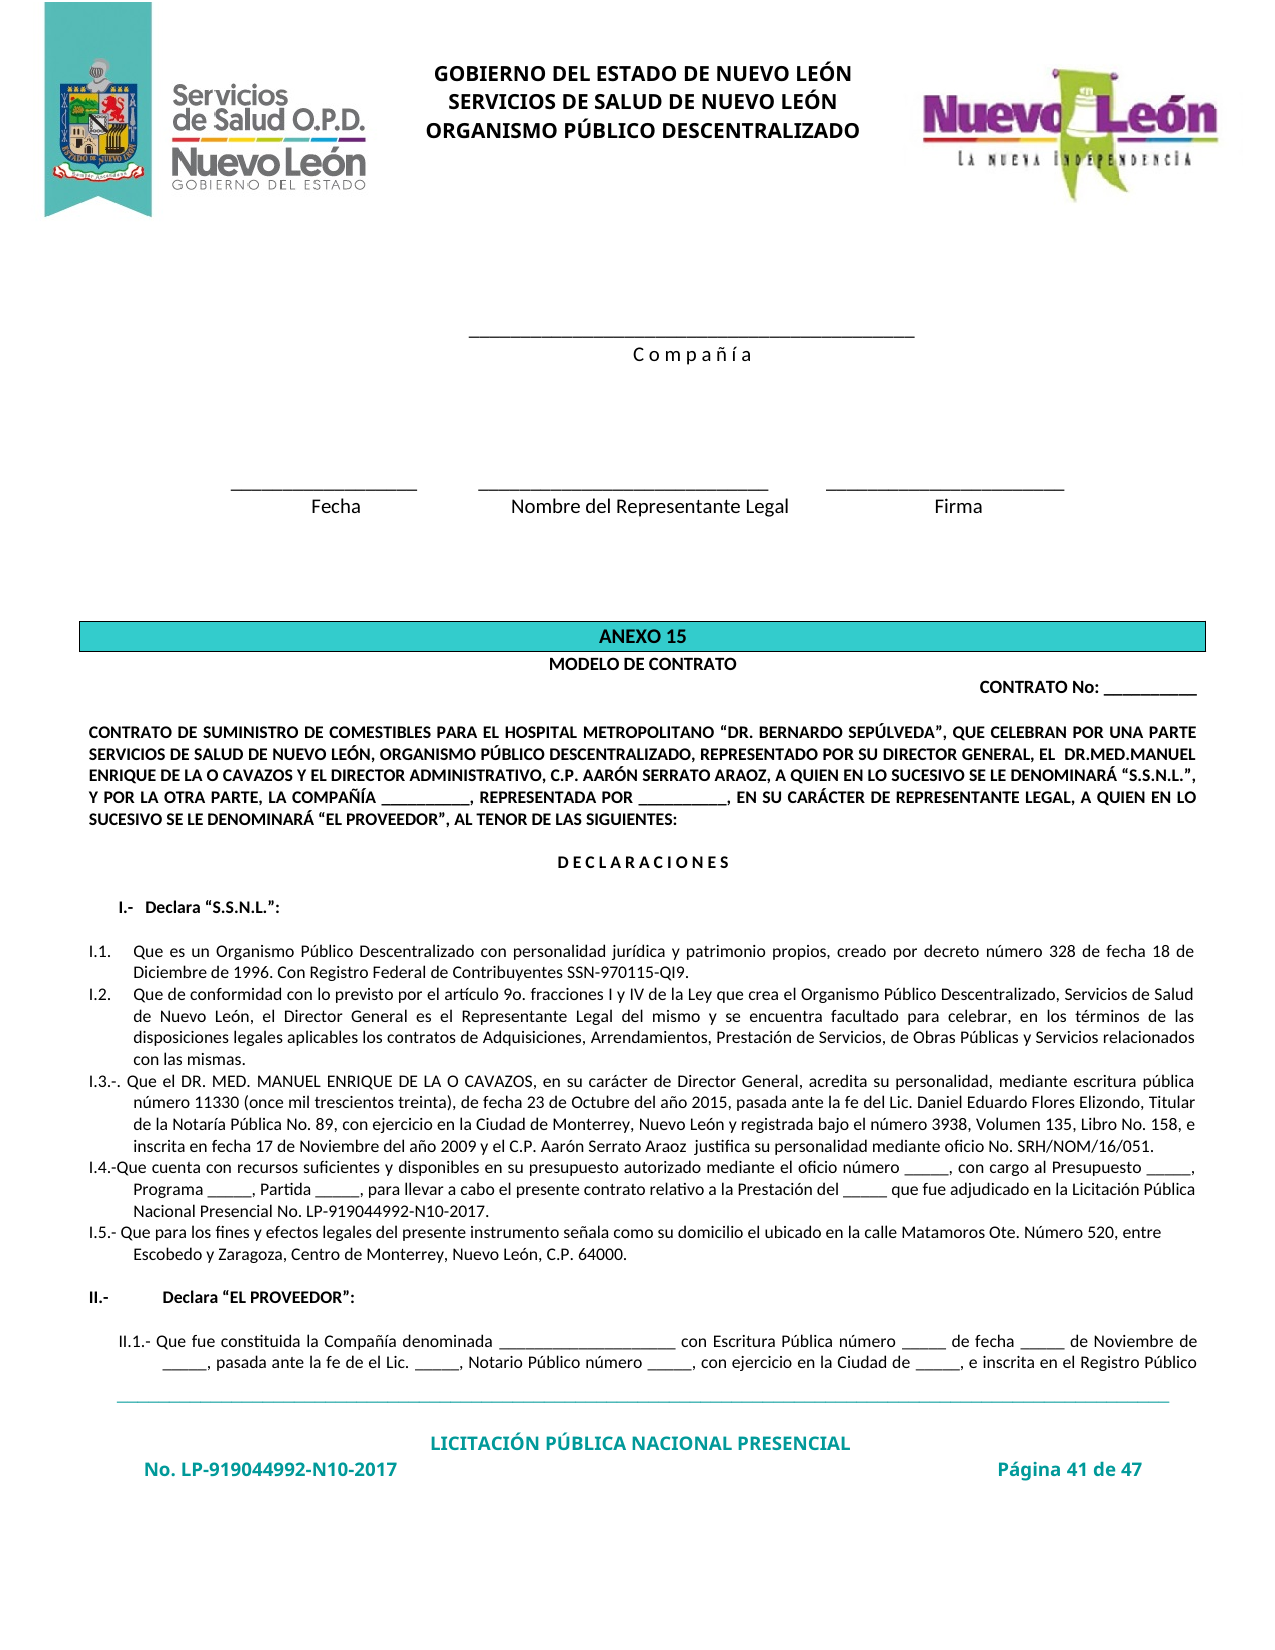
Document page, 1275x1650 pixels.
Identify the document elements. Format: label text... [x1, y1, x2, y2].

text I.- Declara “S.S.N.L.”: [118, 897, 1198, 918]
text CONTRATO No: __________ [89, 675, 1197, 698]
text CONTRATO DE SUMINISTRO DE COMESTIBLES PARA EL HOSPITAL METROPOLITANO “DR. BERNARDO SEPÚLVEDA”, QUE CELEBRAN POR UNA PARTE SERVICIOS DE SALUD DE NUEVO LEÓN, ORGANISMO PÚBLICO DESCENTRALIZADO, REPRESENTADO POR SU DIRECTOR GENERAL, EL DR.MED.MANUEL ENRIQUE DE LA O CAVAZOS Y EL DIRECTOR ADMINISTRATIVO, C.P. AARÓN SERRATO ARAOZ, A QUIEN EN LO SUCESIVO SE LE DENOMINARÁ “S.S.N.L.”, Y POR LA OTRA PARTE, LA COMPAÑÍA __________, REPRESENTADA POR __________, EN SU CARÁCTER DE REPRESENTANTE LEGAL, A QUIEN EN LO SUCESIVO SE LE DENOMINARÁ “EL PROVEEDOR”, AL TENOR DE LAS SIGUIENTES: [89, 721, 1198, 829]
text I.1. Que es un Organismo Público Descentralizado con personalidad jurídica y patrimonio propios, creado por decreto número 328 de fecha 18 de Diciembre de 1996. Con Registro Federal de Contribuyentes SSN-970115-QI9. [89, 940, 1197, 983]
text Fecha Nombre del Representante Legal Firma [89, 493, 1207, 519]
text I.4.-Que cuenta con recursos suficientes y disponibles en su presupuesto autorizado mediante el oficio número _____, con cargo al Presupuesto _____, Programa _____, Partida _____, para llevar a cabo el presente contrato relativo a la Prestación del _____ que fue adjudicado en la Licitación Pública Nacional Presencial No. LP-919044992-N10-2017. [89, 1157, 1197, 1222]
subtitle D E C L A R A C I O N E S [89, 851, 1197, 873]
text C o m p a ñ í a [177, 341, 1207, 366]
text II.- Declara “EL PROVEEDOR”: [89, 1287, 1198, 1308]
text I.2. Que de conformidad con lo previsto por el artículo 9o. fracciones I y IV de la Ley que crea el Organismo Público Descentralizado, Servicios de Salud de Nuevo León, el Director General es el Representante Legal del mismo y se encuentra facultado para celebrar, en los términos de las disposiciones legales aplicables los contratos de Adquisiciones, Arrendamientos, Prestación de Servicios, de Obras Públicas y Servicios relacionados con las mismas. [89, 983, 1197, 1070]
text ANEXO 15 [80, 622, 1205, 651]
text ___________________________________________ [177, 316, 1207, 341]
text MODELO DE CONTRATO [89, 652, 1197, 675]
text I.3.-. Que el DR. MED. MANUEL ENRIQUE DE LA O CAVAZOS, en su carácter de Director General, acredita su personalidad, mediante escritura pública número 11330 (once mil trescientos treinta), de fecha 23 de Octubre del año 2015, pasada ante la fe del Lic. Daniel Eduardo Flores Elizondo, Titular de la Notaría Pública No. 89, con ejercicio en la Ciudad de Monterrey, Nuevo León y registrada bajo el número 3938, Volumen 135, Libro No. 158, e inscrita en fecha 17 de Noviembre del año 2009 y el C.P. Aarón Serrato Araoz justifica su personalidad mediante oficio No. SRH/NOM/16/051. [89, 1070, 1198, 1157]
text I.5.- Que para los fines y efectos legales del presente instrumento señala como su domicilio el ubicado en la calle Matamoros Ote. Número 520, entre Escobedo y Zaragoza, Centro de Monterrey, Nuevo León, C.P. 64000. [89, 1222, 1198, 1265]
picture [15, 2, 1249, 229]
text __________________ ____________________________ _______________________ [89, 468, 1207, 493]
